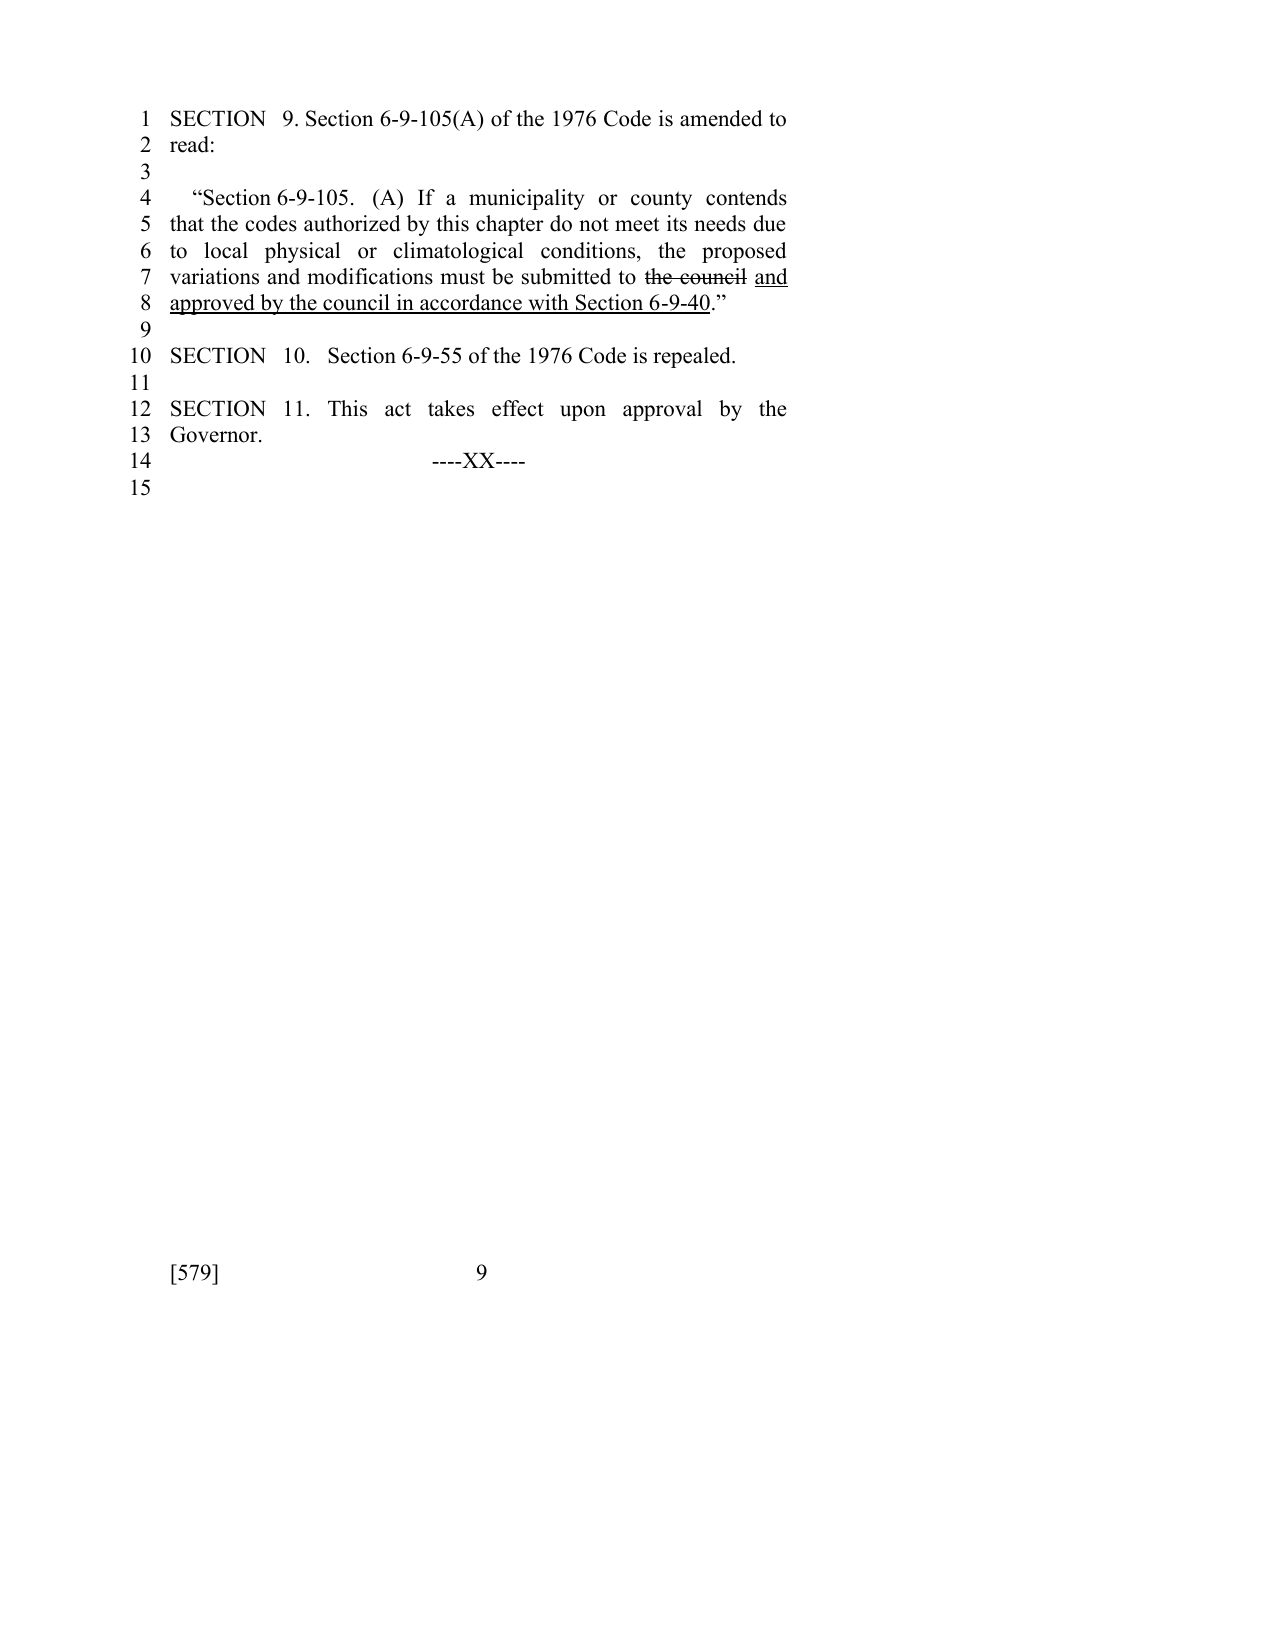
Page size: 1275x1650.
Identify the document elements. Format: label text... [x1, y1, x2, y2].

text SECTION 10. Section 6-9-55 of the 1976 Code is repealed. [169, 342, 787, 368]
text SECTION 9. Section 6-9-105(A) of the 1976 Code is amended to read: [169, 105, 787, 158]
text ----XX---- [169, 448, 787, 474]
text “Section 6-9-105. (A) If a municipality or county contends that the codes authorized by this chapter do not meet its needs due to local physical or climatological conditions, the proposed variations and modifications must be submitted to the council and approved by the council in accordance with Section 6-9-40.” [169, 184, 787, 316]
text SECTION 11. This act takes effect upon approval by the Governor. [169, 395, 787, 448]
